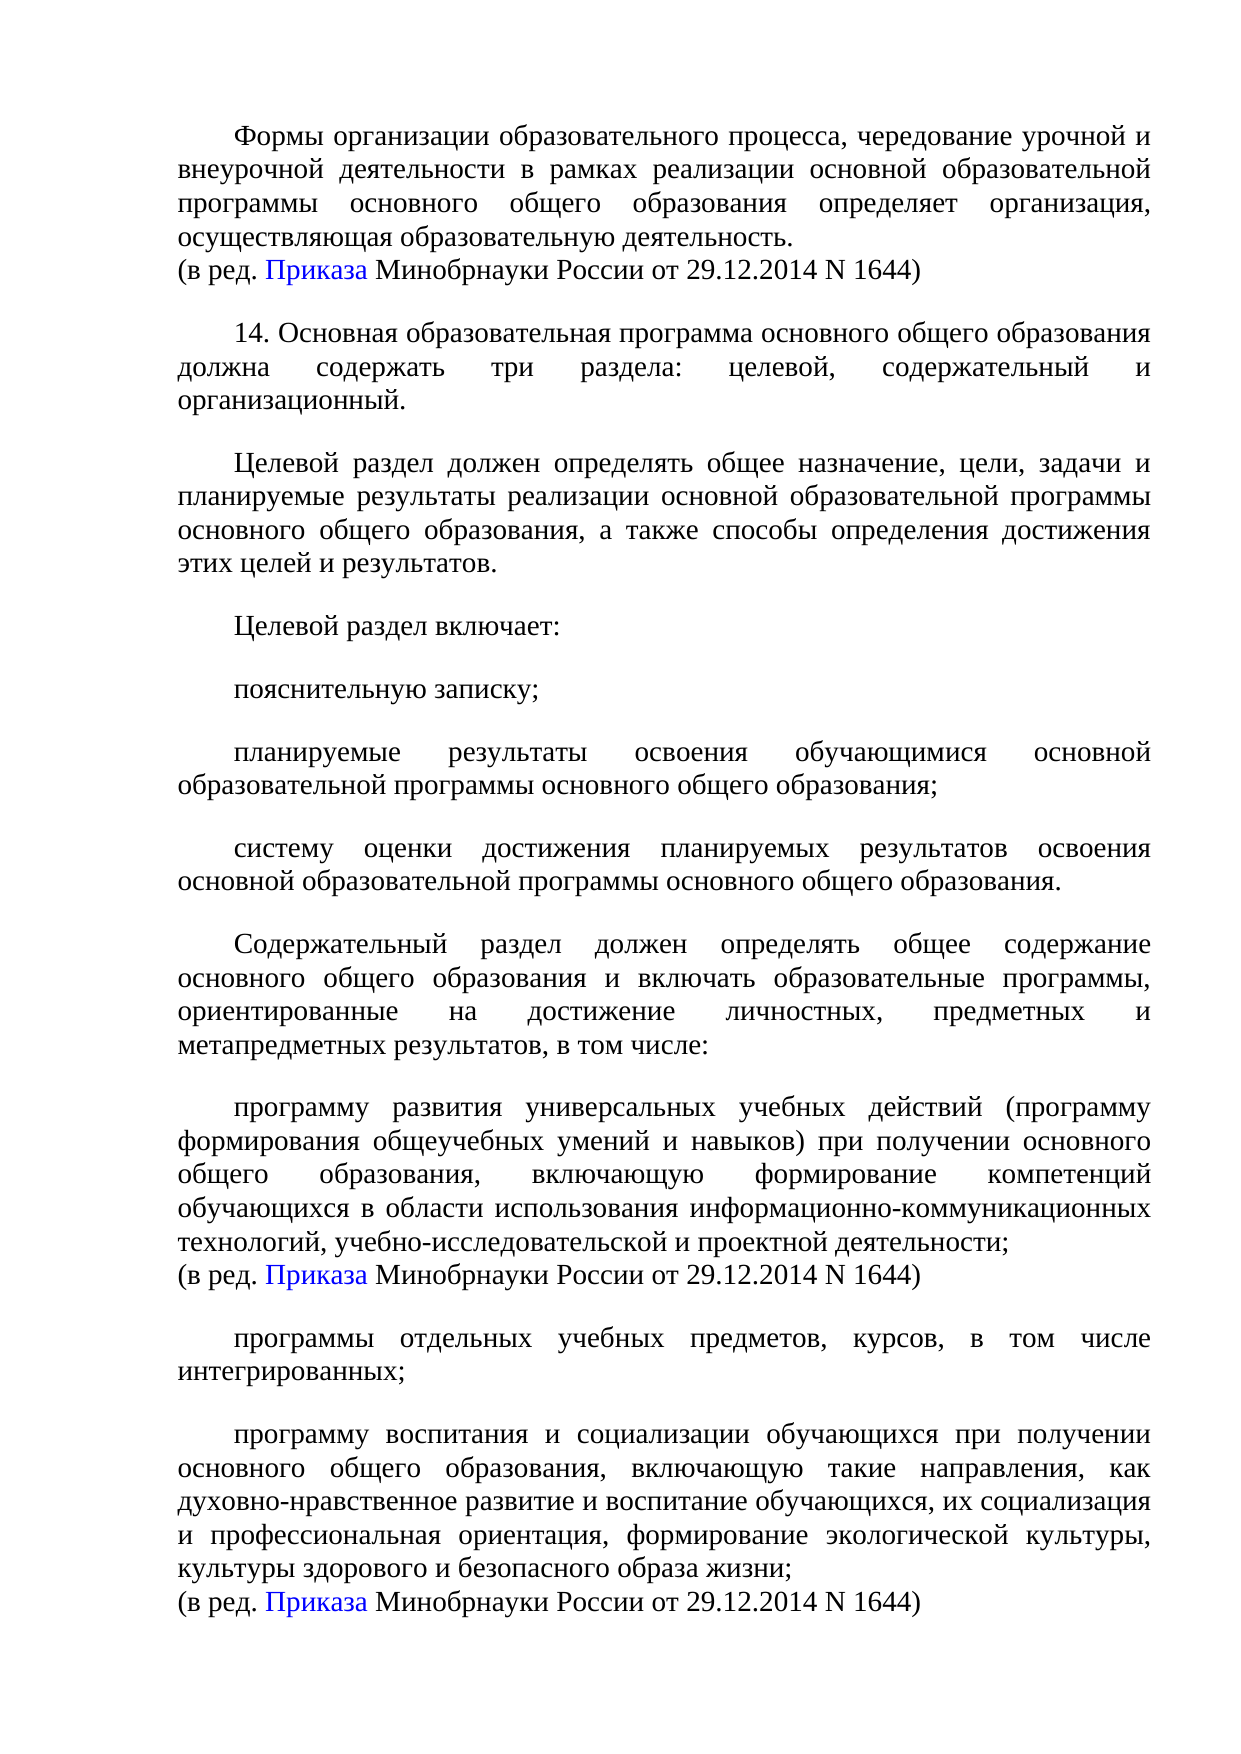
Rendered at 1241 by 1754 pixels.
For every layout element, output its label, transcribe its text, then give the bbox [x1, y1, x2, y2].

text (в ред. Приказа Минобрнауки России от 29.12.2014 N 1644) [177, 252, 1152, 286]
text программу развития универсальных учебных действий (программу формирования общеучебных умений и навыков) при получении основного общего образования, включающую формирование компетенций обучающихся в области использования информационно-коммуникационных технологий, учебно-исследовательской и проектной деятельности; [177, 1089, 1152, 1257]
text программу воспитания и социализации обучающихся при получении основного общего образования, включающую такие направления, как духовно-нравственное развитие и воспитание обучающихся, их социализация и профессиональная ориентация, формирование экологической культуры, культуры здорового и безопасного образа жизни; [177, 1416, 1152, 1584]
text (в ред. Приказа Минобрнауки России от 29.12.2014 N 1644) [177, 1584, 1152, 1618]
text Целевой раздел должен определять общее назначение, цели, задачи и планируемые результаты реализации основной образовательной программы основного общего образования, а также способы определения достижения этих целей и результатов. [177, 445, 1152, 579]
text Содержательный раздел должен определять общее содержание основного общего образования и включать образовательные программы, ориентированные на достижение личностных, предметных и метапредметных результатов, в том числе: [177, 926, 1152, 1060]
text Целевой раздел включает: [177, 608, 1152, 642]
text планируемые результаты освоения обучающимися основной образовательной программы основного общего образования; [177, 734, 1152, 801]
text (в ред. Приказа Минобрнауки России от 29.12.2014 N 1644) [177, 1257, 1152, 1291]
text систему оценки достижения планируемых результатов освоения основной образовательной программы основного общего образования. [177, 830, 1152, 897]
text программы отдельных учебных предметов, курсов, в том числе интегрированных; [177, 1320, 1152, 1387]
text Формы организации образовательного процесса, чередование урочной и внеурочной деятельности в рамках реализации основной образовательной программы основного общего образования определяет организация, осуществляющая образовательную деятельность. [177, 118, 1152, 252]
text 14. Основная образовательная программа основного общего образования должна содержать три раздела: целевой, содержательный и организационный. [177, 315, 1152, 416]
text пояснительную записку; [177, 671, 1152, 704]
